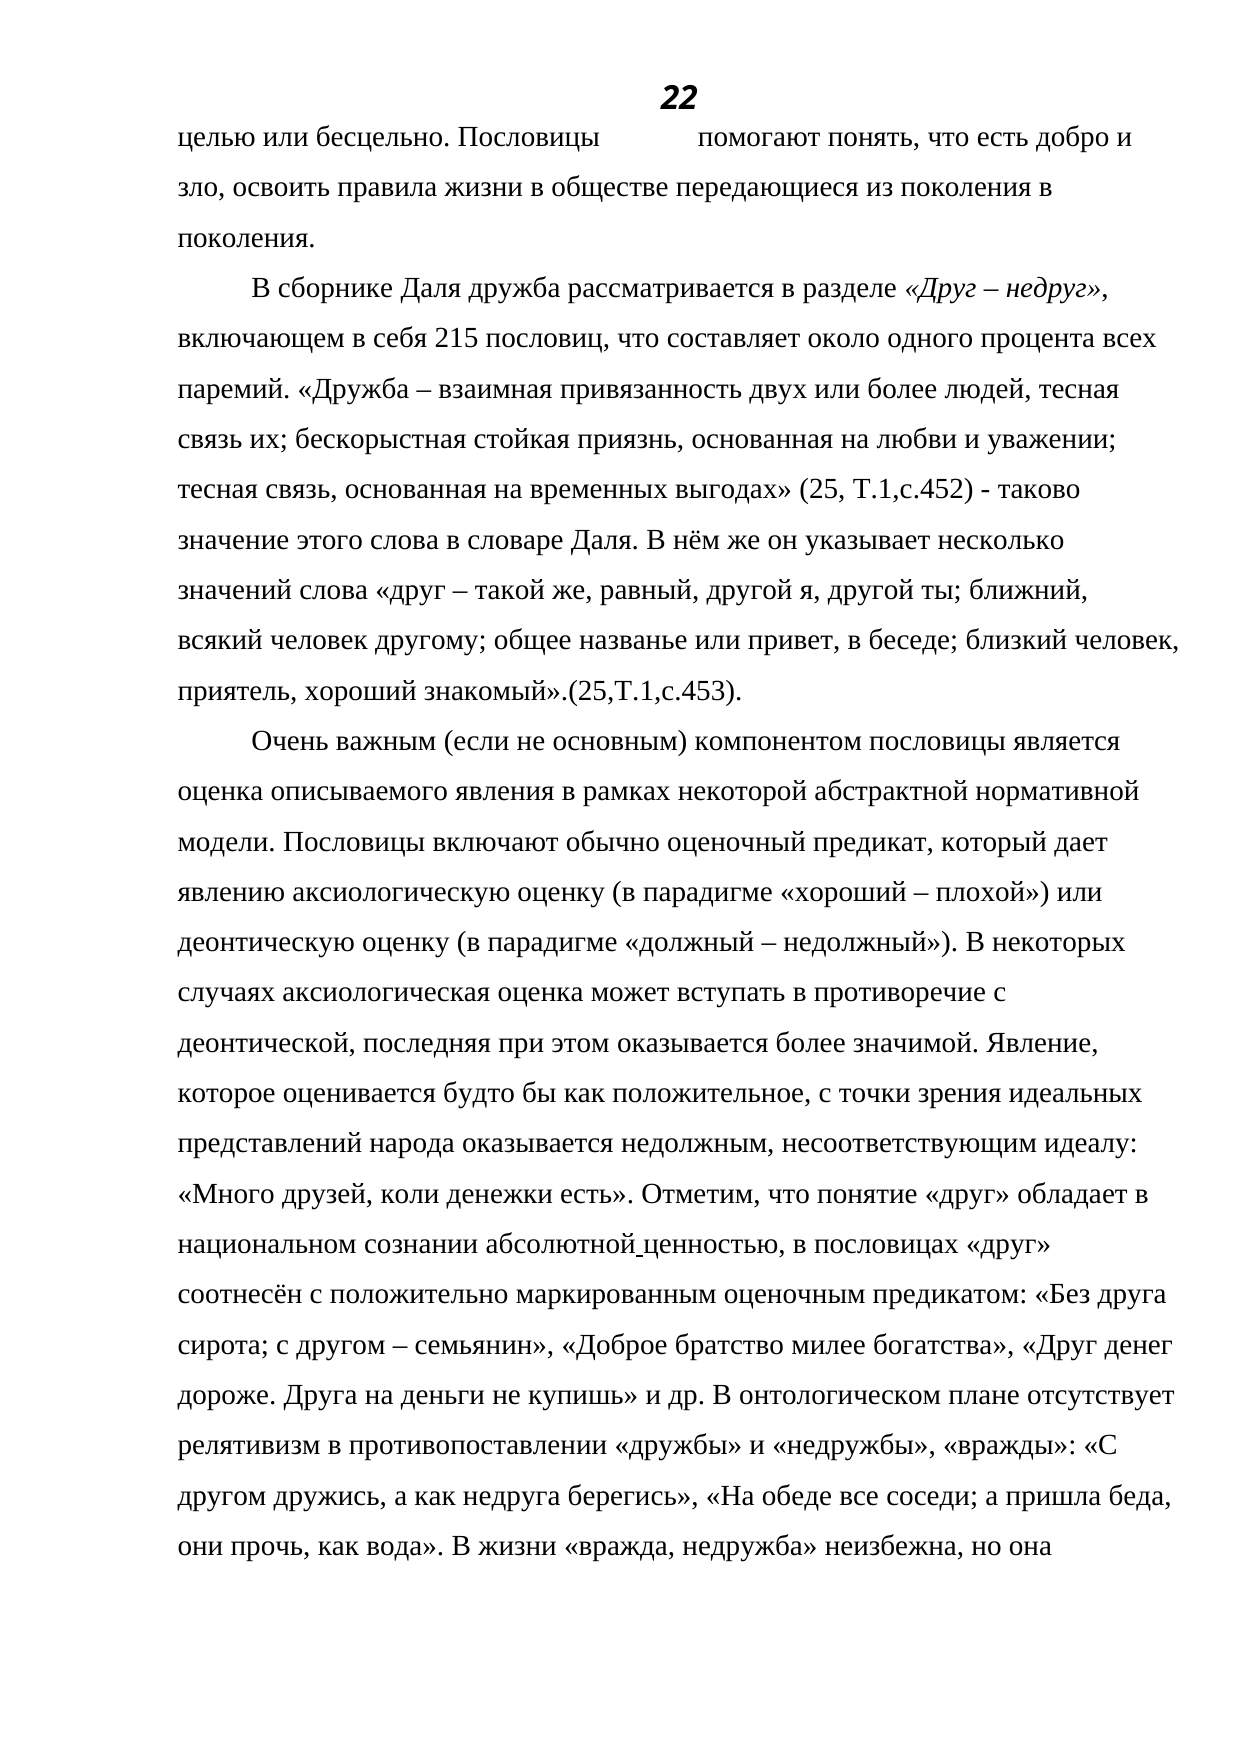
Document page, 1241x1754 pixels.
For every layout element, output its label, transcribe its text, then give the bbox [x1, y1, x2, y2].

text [177, 723, 1181, 1562]
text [177, 119, 1181, 253]
text В сборнике Даля дружба рассматривается в разделе «Друг – недруг», включающем в себя 215 пословиц, что составляет около одного процента всех паремий. «Дружба – взаимная привязанность двух или более людей, тесная связь их; бескорыстная стойкая приязнь, основанная на любви и уважении; тесная связь, основанная на временных выгодах» (25, Т.1,с.452) - таково значение этого слова в словаре Даля. В нём же он указывает несколько значений слова «друг – такой же, равный, другой я, другой ты; ближний, всякий человек другому; общее названье или привет, в беседе; близкий человек, приятель, хороший знакомый».(25,Т.1,с.453). [177, 270, 1181, 706]
